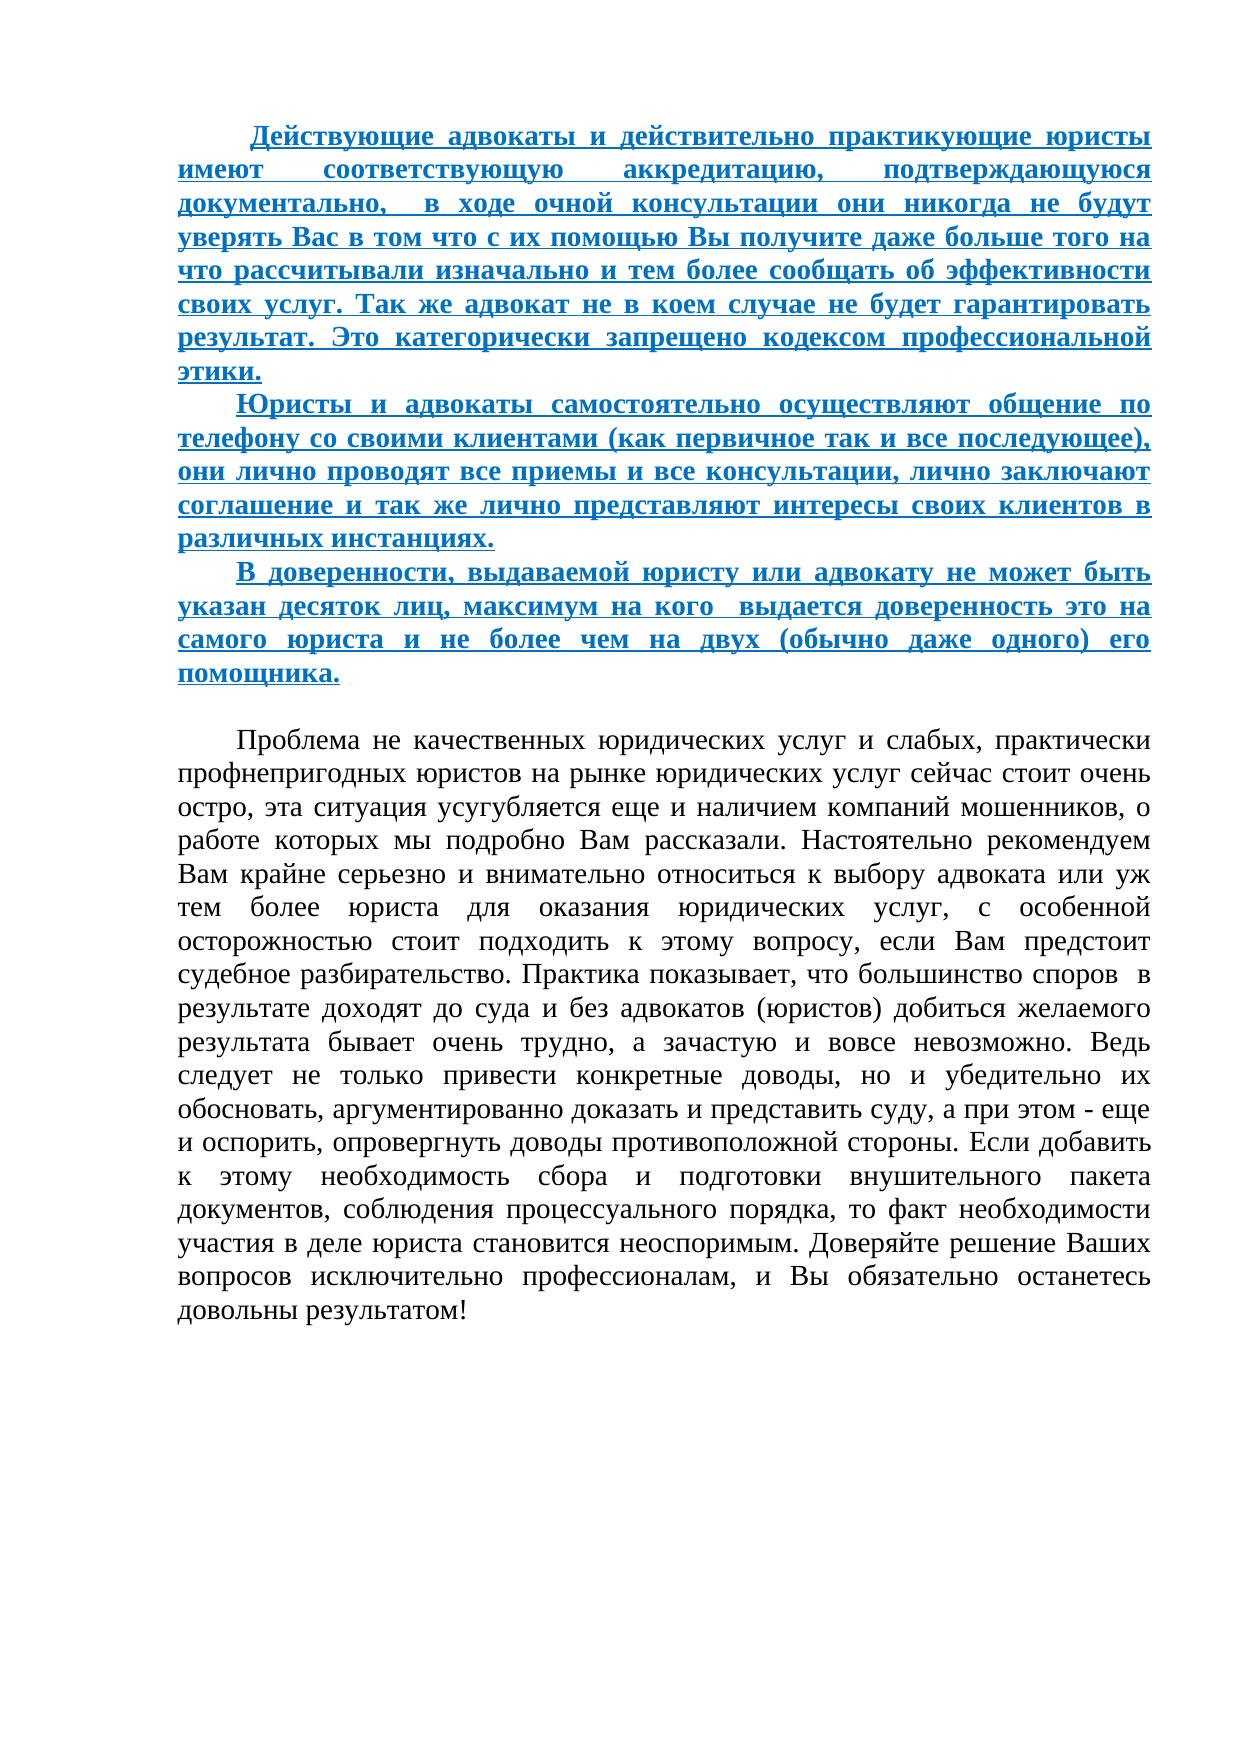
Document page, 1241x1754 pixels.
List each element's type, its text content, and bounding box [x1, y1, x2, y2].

text Действующие адвокаты и действительно практикующие юристы имеют соответствующую аккредитацию, подтверждающуюся документально, в ходе очной консультации они никогда не будут уверять Вас в том что с их помощью Вы получите даже больше того на что рассчитывали изначально и тем более сообщать об эффективности своих услуг. Так же адвокат не в коем случае не будет гарантировать результат. Это категорически запрещено кодексом профессиональной этики. [177, 282, 1152, 348]
text В доверенности, выдаваемой юристу или адвокату не может быть указан десяток лиц, максимум на кого выдается доверенность это на самого юриста и не более чем на двух (обычно даже одного) его помощника. [177, 554, 1152, 617]
text Юристы и адвокаты самостоятельно осуществляют общение по телефону со своими клиентами (как первичное так и все последующее), они лично проводят все приемы и все консультации, лично заключают соглашение и так же лично представляют интересы своих клиентов в различных инстанциях. [177, 517, 1152, 554]
text Действующие адвокаты и действительно практикующие юристы имеют соответствующую аккредитацию, подтверждающуюся документально, в ходе очной консультации они никогда не будут уверять Вас в том что с их помощью Вы получите даже больше того на что рассчитывали изначально и тем более сообщать об эффективности своих услуг. Так же адвокат не в коем случае не будет гарантировать результат. Это категорически запрещено кодексом профессиональной этики. [177, 182, 1152, 214]
text В доверенности, выдаваемой юристу или адвокату не может быть указан десяток лиц, максимум на кого выдается доверенность это на самого юриста и не более чем на двух (обычно даже одного) его помощника. [177, 618, 1152, 688]
text Действующие адвокаты и действительно практикующие юристы имеют соответствующую аккредитацию, подтверждающуюся документально, в ходе очной консультации они никогда не будут уверять Вас в том что с их помощью Вы получите даже больше того на что рассчитывали изначально и тем более сообщать об эффективности своих услуг. Так же адвокат не в коем случае не будет гарантировать результат. Это категорически запрещено кодексом профессиональной этики. [177, 215, 1152, 248]
text Юристы и адвокаты самостоятельно осуществляют общение по телефону со своими клиентами (как первичное так и все последующее), они лично проводят все приемы и все консультации, лично заключают соглашение и так же лично представляют интересы своих клиентов в различных инстанциях. [177, 386, 1152, 516]
text Проблема не качественных юридических услуг и слабых, практически профнепригодных юристов на рынке юридических услуг сейчас стоит очень остро, эта ситуация усугубляется еще и наличием компаний мошенников, о работе которых мы подробно Вам рассказали. Настоятельно рекомендуем Вам крайне серьезно и внимательно относиться к выбору адвоката или уж тем более юриста для оказания юридических услуг, с особенной осторожностью стоит подходить к этому вопросу, если Вам предстоит судебное разбирательство. Практика показывает, что большинство споров в результате доходят до суда и без адвокатов (юристов) добиться желаемого результата бывает очень трудно, а зачастую и вовсе невозможно. Ведь следует не только привести конкретные доводы, но и убедительно их обосновать, аргументированно доказать и представить суду, а при этом - еще и оспорить, опровергнуть доводы противоположной стороны. Если добавить к этому необходимость сбора и подготовки внушительного пакета документов, соблюдения процессуального порядка, то факт необходимости участия в деле юриста становится неоспоримым. Доверяйте решение Ваших вопросов исключительно профессионалам, и Вы обязательно останетесь довольны результатом! [177, 722, 1152, 1326]
text Действующие адвокаты и действительно практикующие юристы имеют соответствующую аккредитацию, подтверждающуюся документально, в ходе очной консультации они никогда не будут уверять Вас в том что с их помощью Вы получите даже больше того на что рассчитывали изначально и тем более сообщать об эффективности своих услуг. Так же адвокат не в коем случае не будет гарантировать результат. Это категорически запрещено кодексом профессиональной этики. [177, 350, 1152, 386]
text Действующие адвокаты и действительно практикующие юристы имеют соответствующую аккредитацию, подтверждающуюся документально, в ходе очной консультации они никогда не будут уверять Вас в том что с их помощью Вы получите даже больше того на что рассчитывали изначально и тем более сообщать об эффективности своих услуг. Так же адвокат не в коем случае не будет гарантировать результат. Это категорически запрещено кодексом профессиональной этики. [177, 249, 1152, 281]
text Действующие адвокаты и действительно практикующие юристы имеют соответствующую аккредитацию, подтверждающуюся документально, в ходе очной консультации они никогда не будут уверять Вас в том что с их помощью Вы получите даже больше того на что рассчитывали изначально и тем более сообщать об эффективности своих услуг. Так же адвокат не в коем случае не будет гарантировать результат. Это категорически запрещено кодексом профессиональной этики. [177, 118, 1152, 181]
